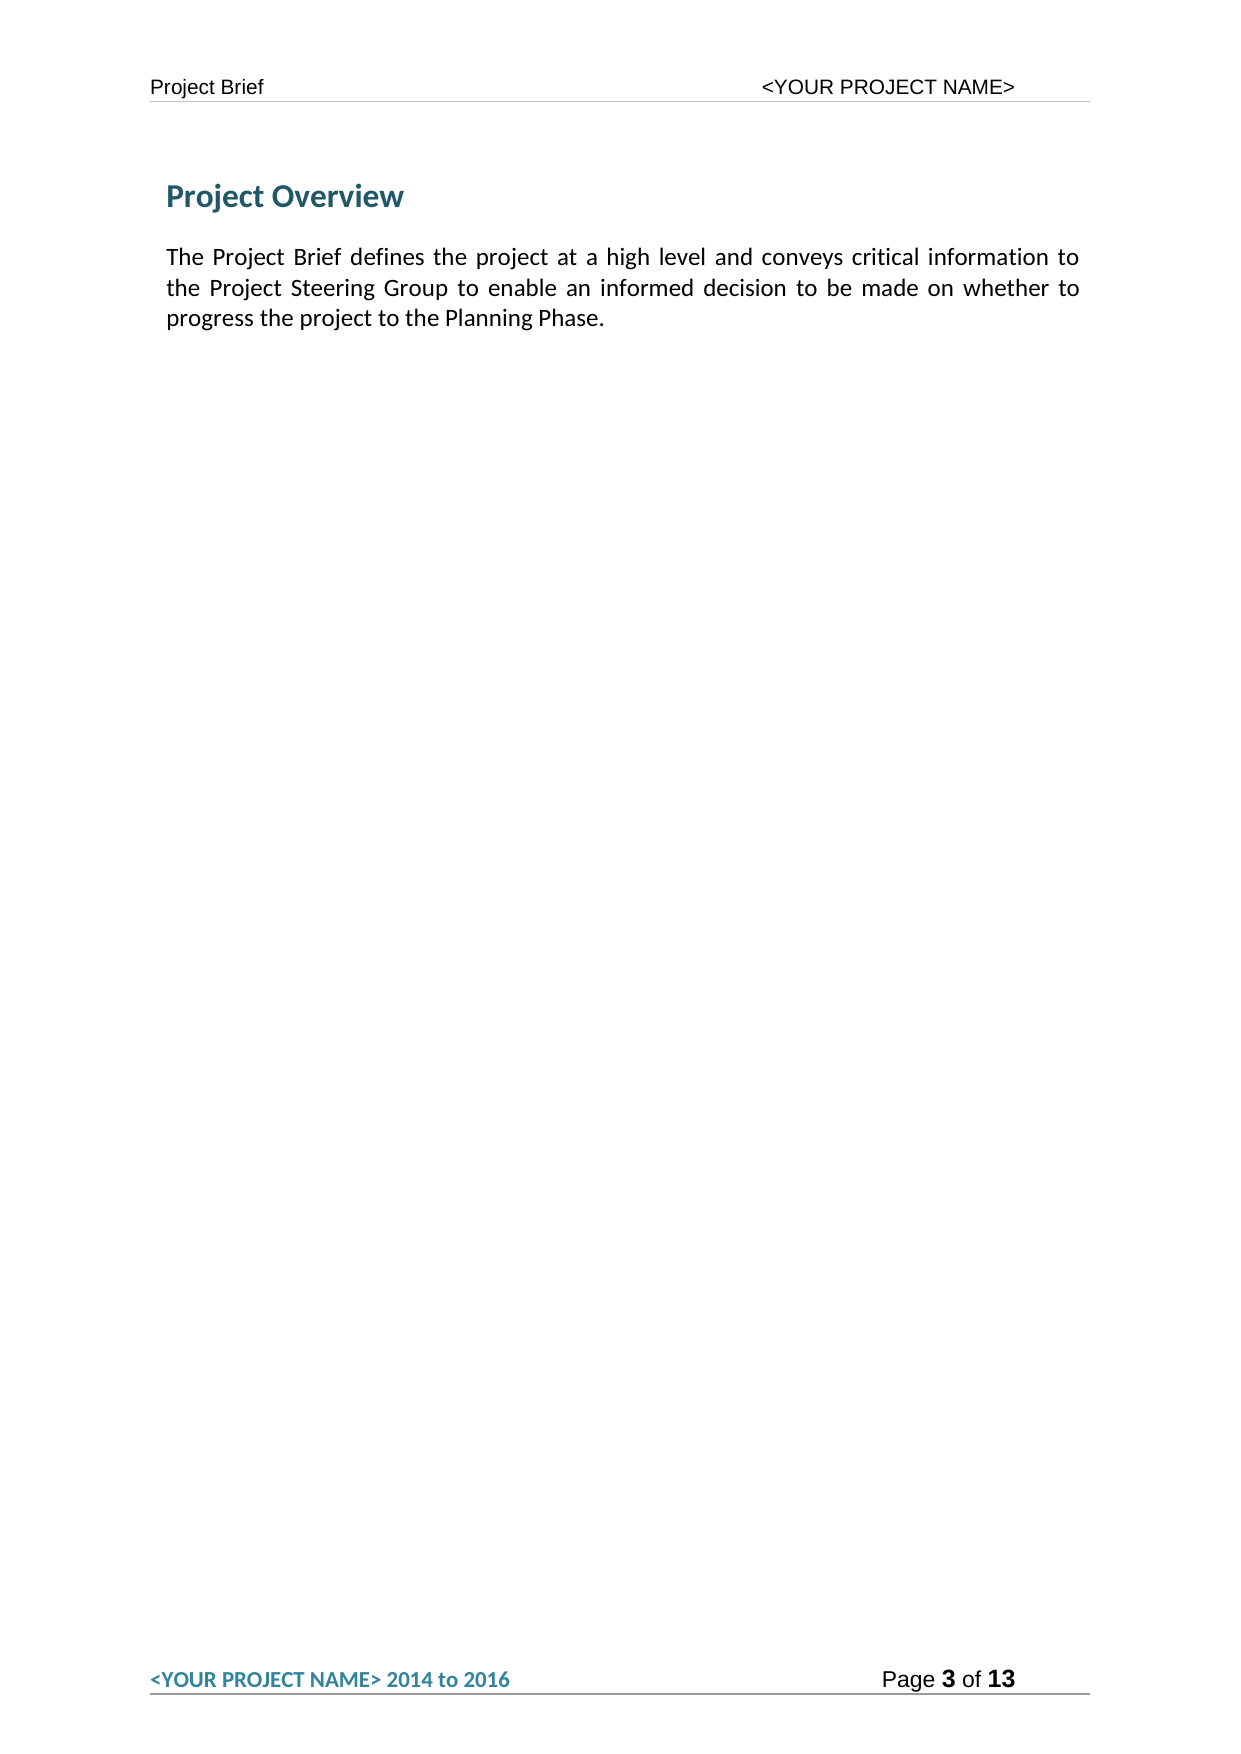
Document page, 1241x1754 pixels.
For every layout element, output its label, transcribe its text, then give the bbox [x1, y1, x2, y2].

text Project Overview [166, 175, 1080, 216]
text The Project Brief defines the project at a high level and conveys critical information to the Project Steering Group to enable an informed decision to be made on whether to progress the project to the Planning Phase. [166, 241, 1080, 333]
